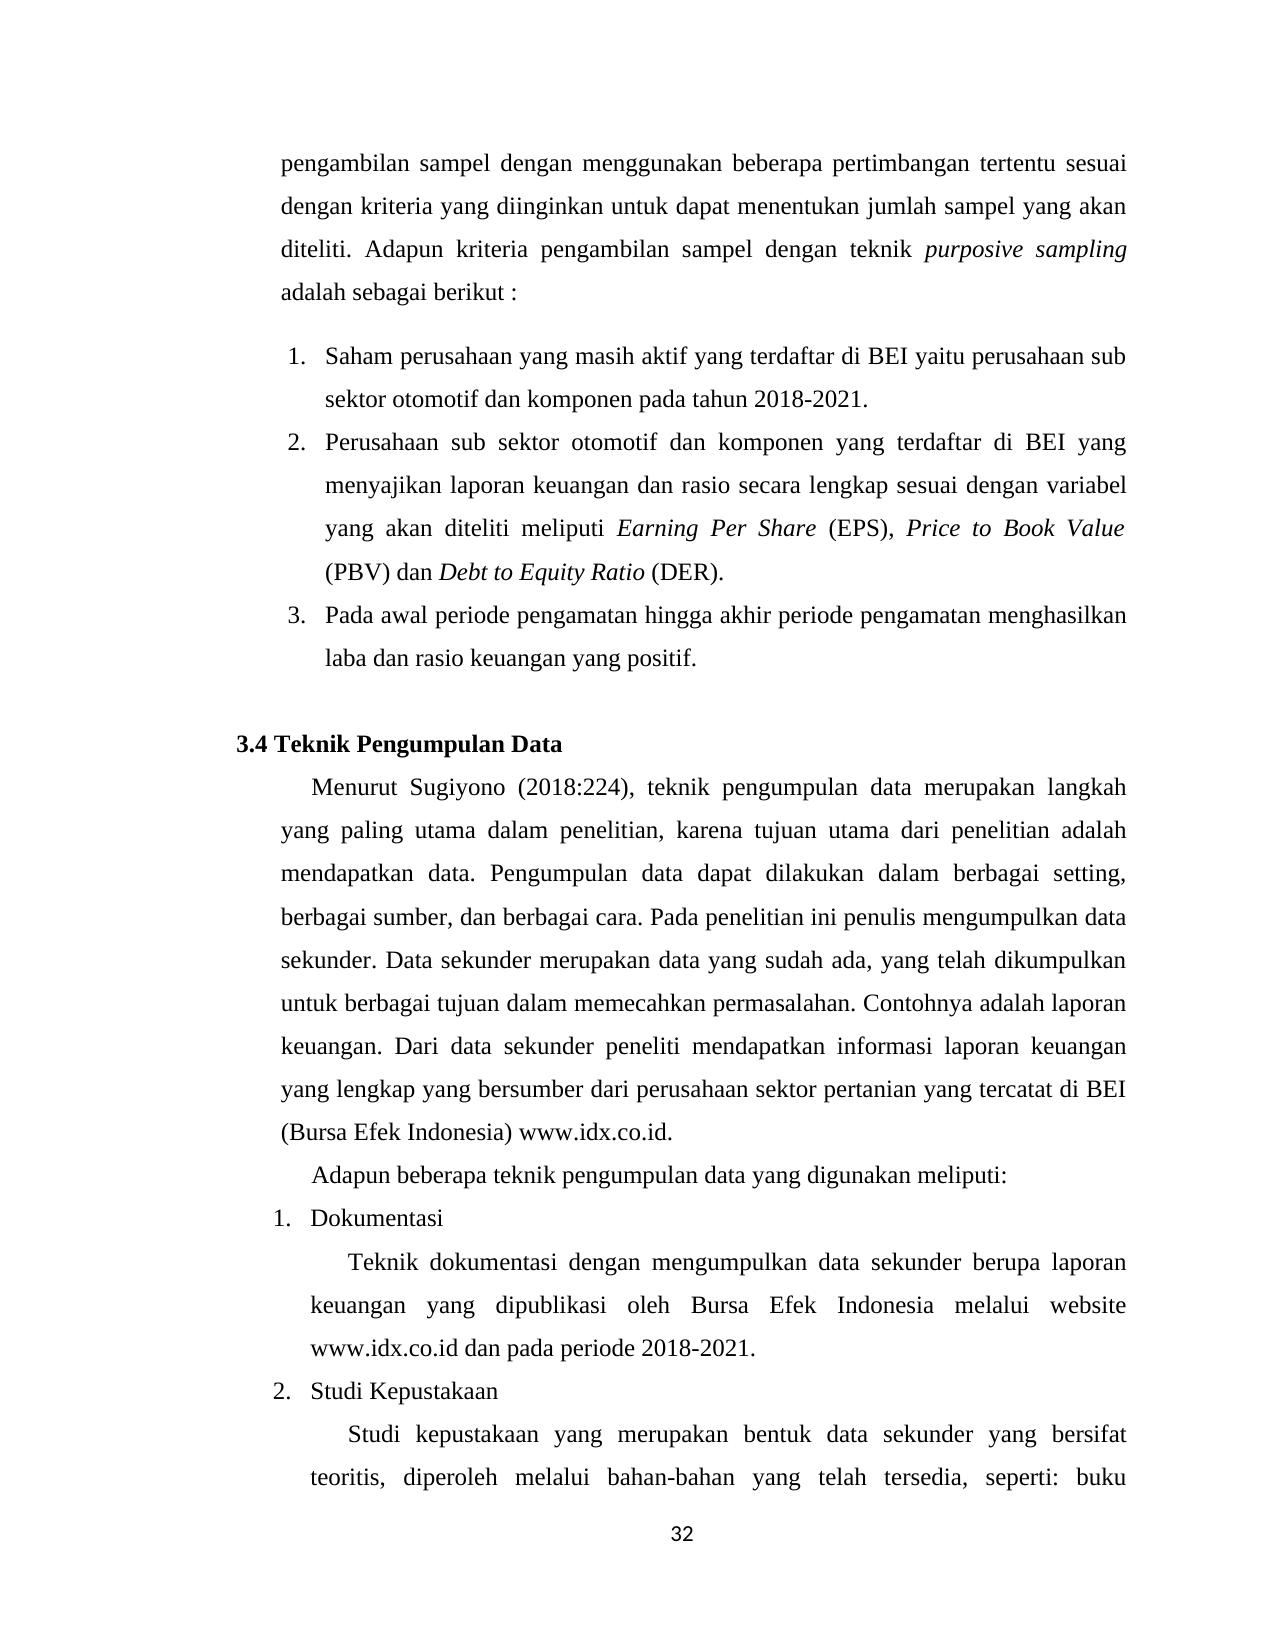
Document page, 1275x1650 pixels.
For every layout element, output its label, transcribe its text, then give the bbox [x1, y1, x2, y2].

list Pada awal periode pengamatan hingga akhir periode pengamatan menghasilkan laba dan rasio keuangan yang positif. [287, 600, 1127, 672]
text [281, 148, 1127, 306]
list Perusahaan sub sektor otomotif dan komponen yang terdaftar di BEI yang menyajikan laporan keuangan dan rasio secara lengkap sesuai dengan variabel yang akan diteliti meliputi Earning Per Share (EPS), Price to Book Value (PBV) dan Debt to Equity Ratio (DER). [287, 427, 1127, 585]
text 3.4 Teknik Pengumpulan Data [236, 729, 1127, 758]
text Teknik dokumentasi dengan mengumpulkan data sekunder berupa laporan keuangan yang dipublikasi oleh Bursa Efek Indonesia melalui website www.idx.co.id dan pada periode 2018-2021. [310, 1247, 1127, 1362]
list Saham perusahaan yang masih aktif yang terdaftar di BEI yaitu perusahaan sub sektor otomotif dan komponen pada tahun 2018-2021. [287, 341, 1127, 413]
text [310, 1419, 1127, 1491]
list Studi Kepustakaan [273, 1376, 1127, 1405]
list Dokumentasi [273, 1203, 1127, 1232]
text Menurut Sugiyono (2018:224), teknik pengumpulan data merupakan langkah yang paling utama dalam penelitian, karena tujuan utama dari penelitian adalah mendapatkan data. Pengumpulan data dapat dilakukan dalam berbagai setting, berbagai sumber, dan berbagai cara. Pada penelitian ini penulis mengumpulkan data sekunder. Data sekunder merupakan data yang sudah ada, yang telah dikumpulkan untuk berbagai tujuan dalam memecahkan permasalahan. Contohnya adalah laporan keuangan. Dari data sekunder peneliti mendapatkan informasi laporan keuangan yang lengkap yang bersumber dari perusahaan sektor pertanian yang tercatat di BEI (Bursa Efek Indonesia) www.idx.co.id. [281, 772, 1127, 1146]
text Adapun beberapa teknik pengumpulan data yang digunakan meliputi: [281, 1160, 1127, 1189]
